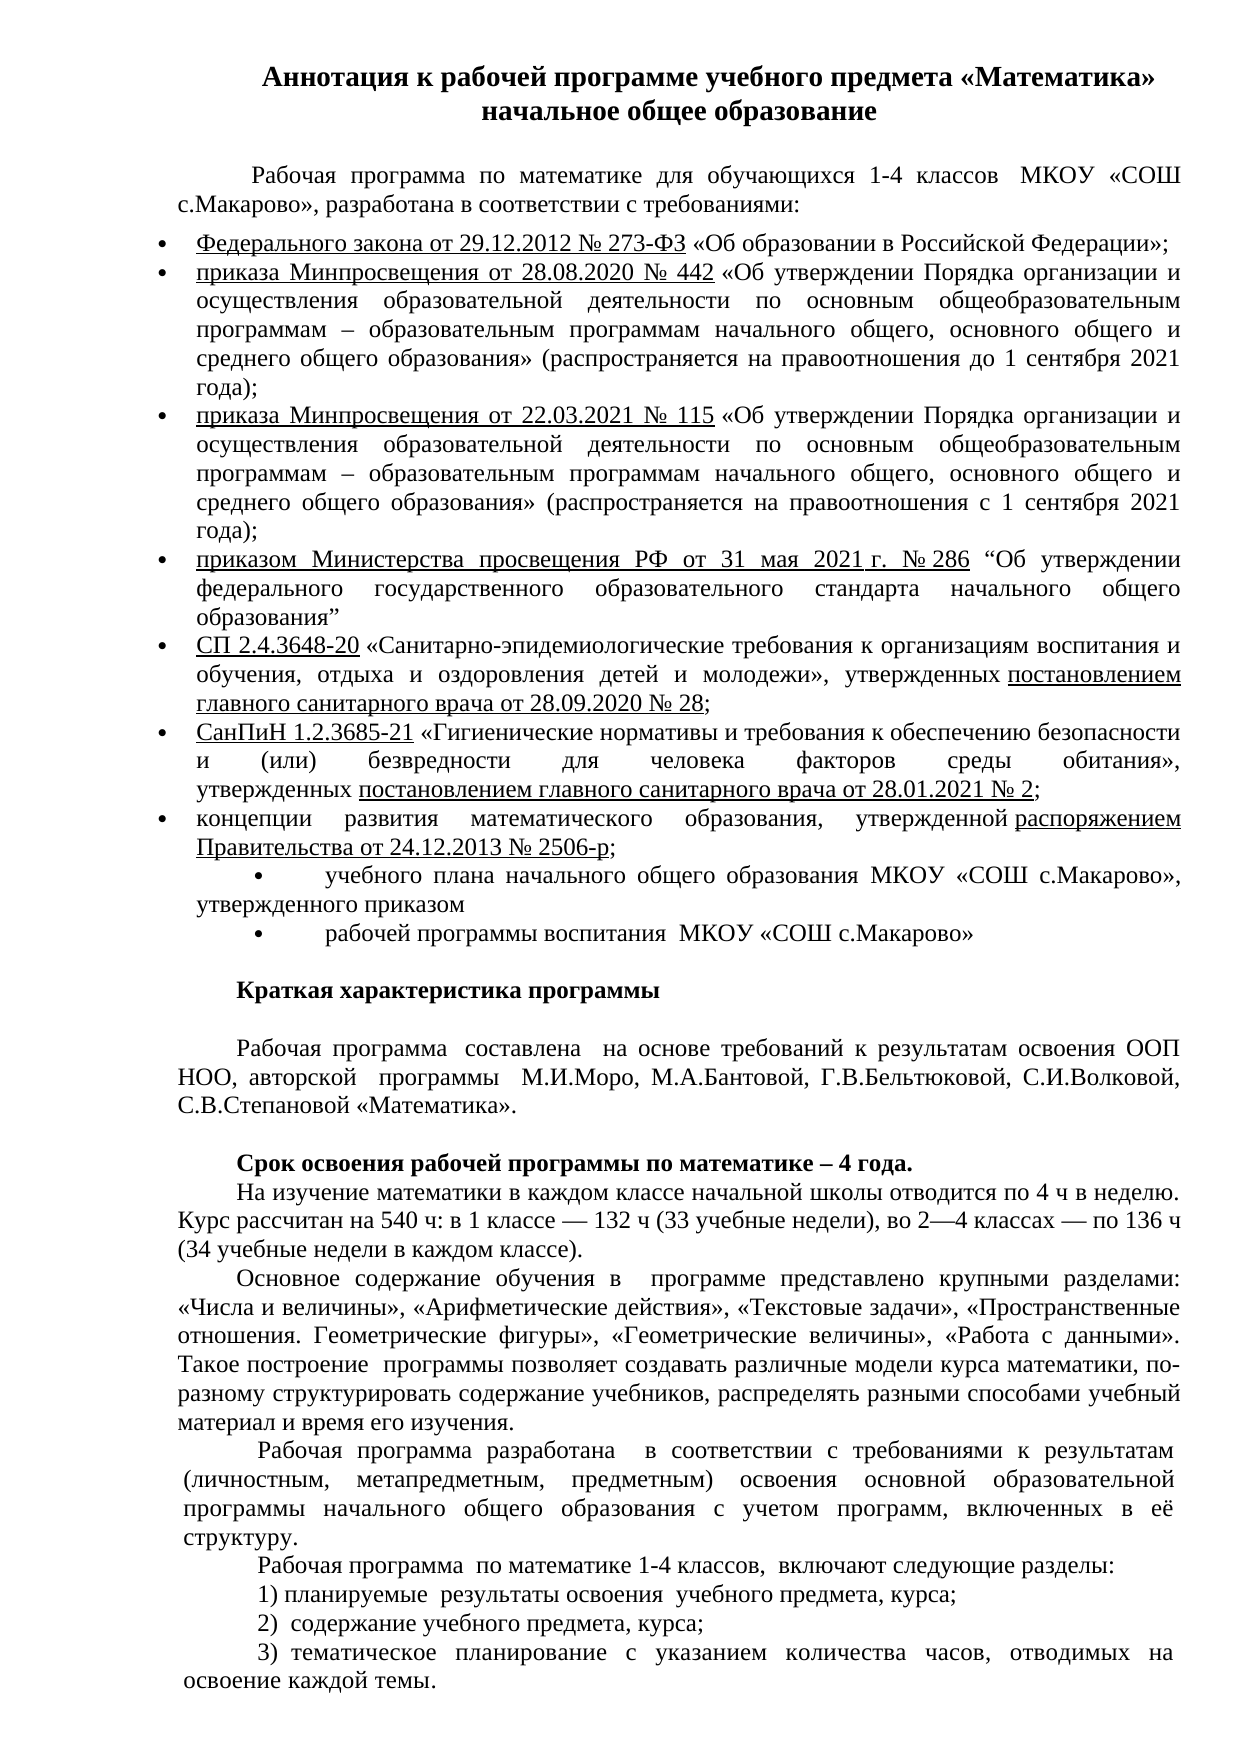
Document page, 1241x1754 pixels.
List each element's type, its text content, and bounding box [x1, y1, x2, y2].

text Основное содержание обучения в программе представлено крупными разделами: «Числа и величины», «Арифметические действия», «Текстовые задачи», «Пространственные отношения. Геометрические фигуры», «Геометрические величины», «Работа с данными». Такое построение программы позволяет создавать различные модели курса математики, по-разному структурировать содержание учебников, распределять разными способами учебный материал и время его изучения. [177, 1263, 1181, 1435]
list приказа Минпросвещения от 22.03.2021 № 115 «Об утверждении Порядка организации и осуществления образовательной деятельности по основным общеобразовательным программам – образовательным программам начального общего, основного общего и среднего общего образования» (распространяется на правоотношения с 1 сентября 2021 года); [158, 400, 1181, 544]
text Аннотация к рабочей программе учебного предмета «Математика» [177, 59, 1181, 93]
text Рабочая программа составлена на основе требований к результатам освоения ООП НОО, авторской программы М.И.Моро, М.А.Бантовой, Г.В.Бельтюковой, С.И.Волковой, С.В.Степановой «Математика». [177, 1033, 1181, 1119]
text На изучение математики в каждом классе начальной школы отводится по 4 ч в неделю. Курс рассчитан на 540 ч: в 1 классе — 132 ч (33 учебные недели), во 2—4 классах — по 136 ч (34 учебные недели в каждом классе). [177, 1177, 1181, 1263]
text Рабочая программа по математике 1-4 классов, включают следующие разделы: [183, 1550, 1175, 1579]
text Рабочая программа разработана в соответствии с требованиями к результатам (личностным, метапредметным, предметным) освоения основной образовательной программы начального общего образования с учетом программ, включенных в её структуру. [183, 1435, 1175, 1550]
list СанПиН 1.2.3685-21 «Гигиенические нормативы и требования к обеспечению безопасности и (или) безвредности для человека факторов среды обитания», утвержденных постановлением главного санитарного врача от 28.01.2021 № 2; [158, 717, 1181, 803]
list СП 2.4.3648-20 «Санитарно-эпидемиологические требования к организациям воспитания и обучения, отдыха и оздоровления детей и молодежи», утвержденных постановлением главного санитарного врача от 28.09.2020 № 28; [158, 630, 1181, 717]
text 1) планируемые результаты освоения учебного предмета, курса; [183, 1579, 1175, 1608]
text Краткая характеристика программы [177, 975, 1181, 1004]
text 2) содержание учебного предмета, курса; [183, 1608, 1175, 1637]
list учебного плана начального общего образования МКОУ «СОШ с.Макарово», утвержденного приказом [196, 860, 1181, 918]
text начальное общее образование [177, 93, 1181, 126]
text 3) тематическое планирование с указанием количества часов, отводимых на освоение каждой темы. [183, 1637, 1175, 1694]
text Рабочая программа по математике для обучающихся 1-4 классов МКОУ «СОШ с.Макарово», разработана в соответствии с требованиями: [177, 160, 1181, 217]
list приказа Минпросвещения от 28.08.2020 № 442 «Об утверждении Порядка организации и осуществления образовательной деятельности по основным общеобразовательным программам – образовательным программам начального общего, основного общего и среднего общего образования» (распространяется на правоотношения до 1 сентября 2021 года); [158, 257, 1181, 400]
list концепции развития математического образования, утвержденной распоряжением Правительства от 24.12.2013 № 2506-р; [158, 803, 1181, 860]
text Срок освоения рабочей программы по математике – 4 года. [177, 1148, 1181, 1177]
list рабочей программы воспитания МКОУ «СОШ с.Макарово» [196, 918, 1181, 947]
list приказом Министерства просвещения РФ от 31 мая 2021 г. № 286 “Об утверждении федерального государственного образовательного стандарта начального общего образования” [158, 544, 1181, 630]
list Федерального закона от 29.12.2012 № 273-ФЗ «Об образовании в Российской Федерации»; [158, 228, 1181, 257]
